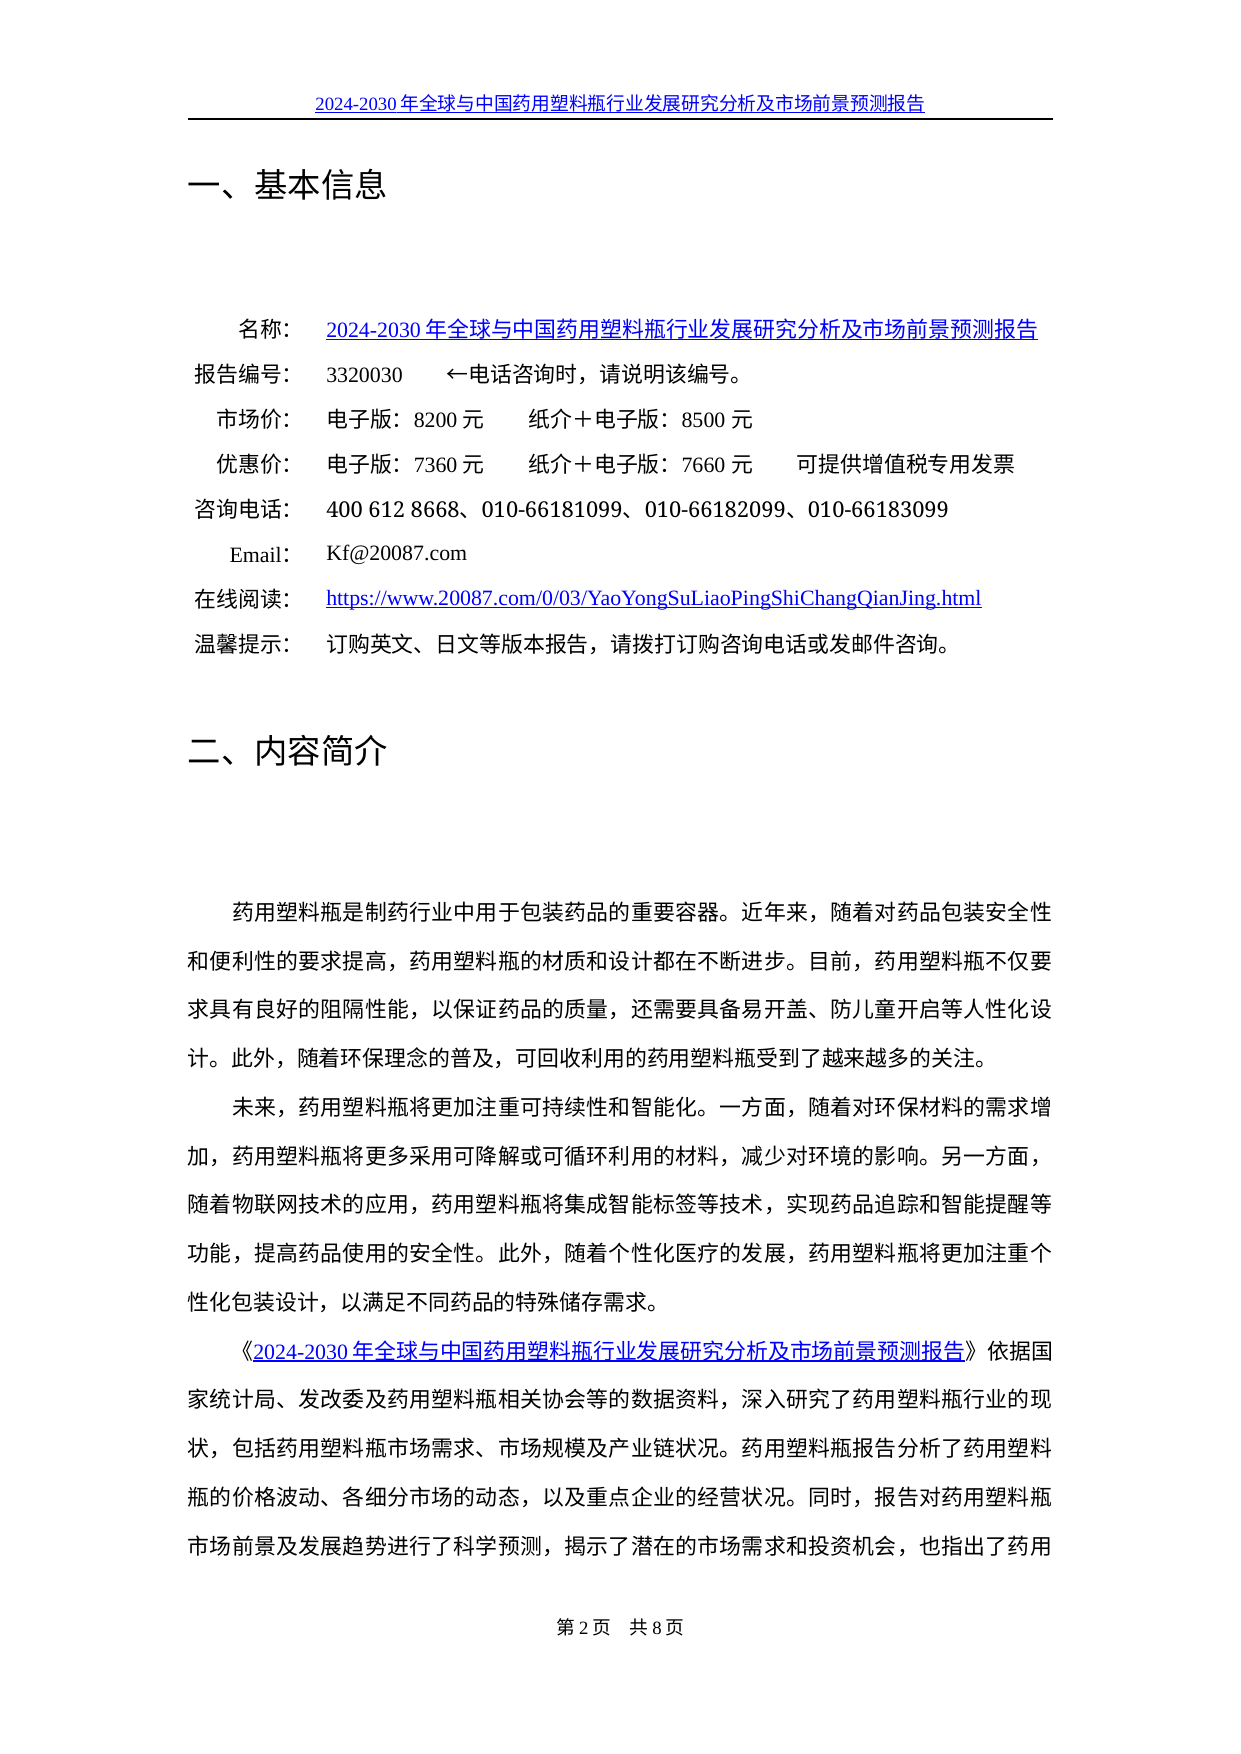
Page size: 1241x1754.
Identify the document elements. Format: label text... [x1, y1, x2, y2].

table_cell 3320030 ←电话咨询时，请说明该编号。 [315, 357, 1073, 402]
table_cell 400 612 8668、010-66181099、010-66182099、010-66183099 [315, 492, 1073, 537]
table_cell 订购英文、日文等版本报告，请拨打订购咨询电话或发邮件咨询。 [315, 627, 1073, 672]
table_cell [315, 582, 1073, 627]
table_cell Kf@20087.com [315, 537, 1073, 582]
table_header 名称： [167, 312, 315, 357]
table_cell 咨询电话： [167, 492, 315, 537]
table_cell Email： [167, 537, 315, 582]
table_cell 优惠价： [167, 447, 315, 492]
title 二、内容简介 [187, 717, 1053, 782]
table_cell 电子版：7360 元 纸介＋电子版：7660 元 可提供增值税专用发票 [315, 447, 1073, 492]
table_cell 在线阅读： [167, 582, 315, 627]
table_cell 电子版：8200 元 纸介＋电子版：8500 元 [315, 402, 1073, 447]
title 一、基本信息 [187, 150, 1053, 215]
table_cell 市场价： [167, 402, 315, 447]
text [187, 894, 1053, 1561]
table_cell 报告编号： [167, 357, 315, 402]
table_header 2024-2030年全球与中国药用塑料瓶行业发展研究分析及市场前景预测报告 [315, 312, 1073, 357]
table_cell 温馨提示： [167, 627, 315, 672]
